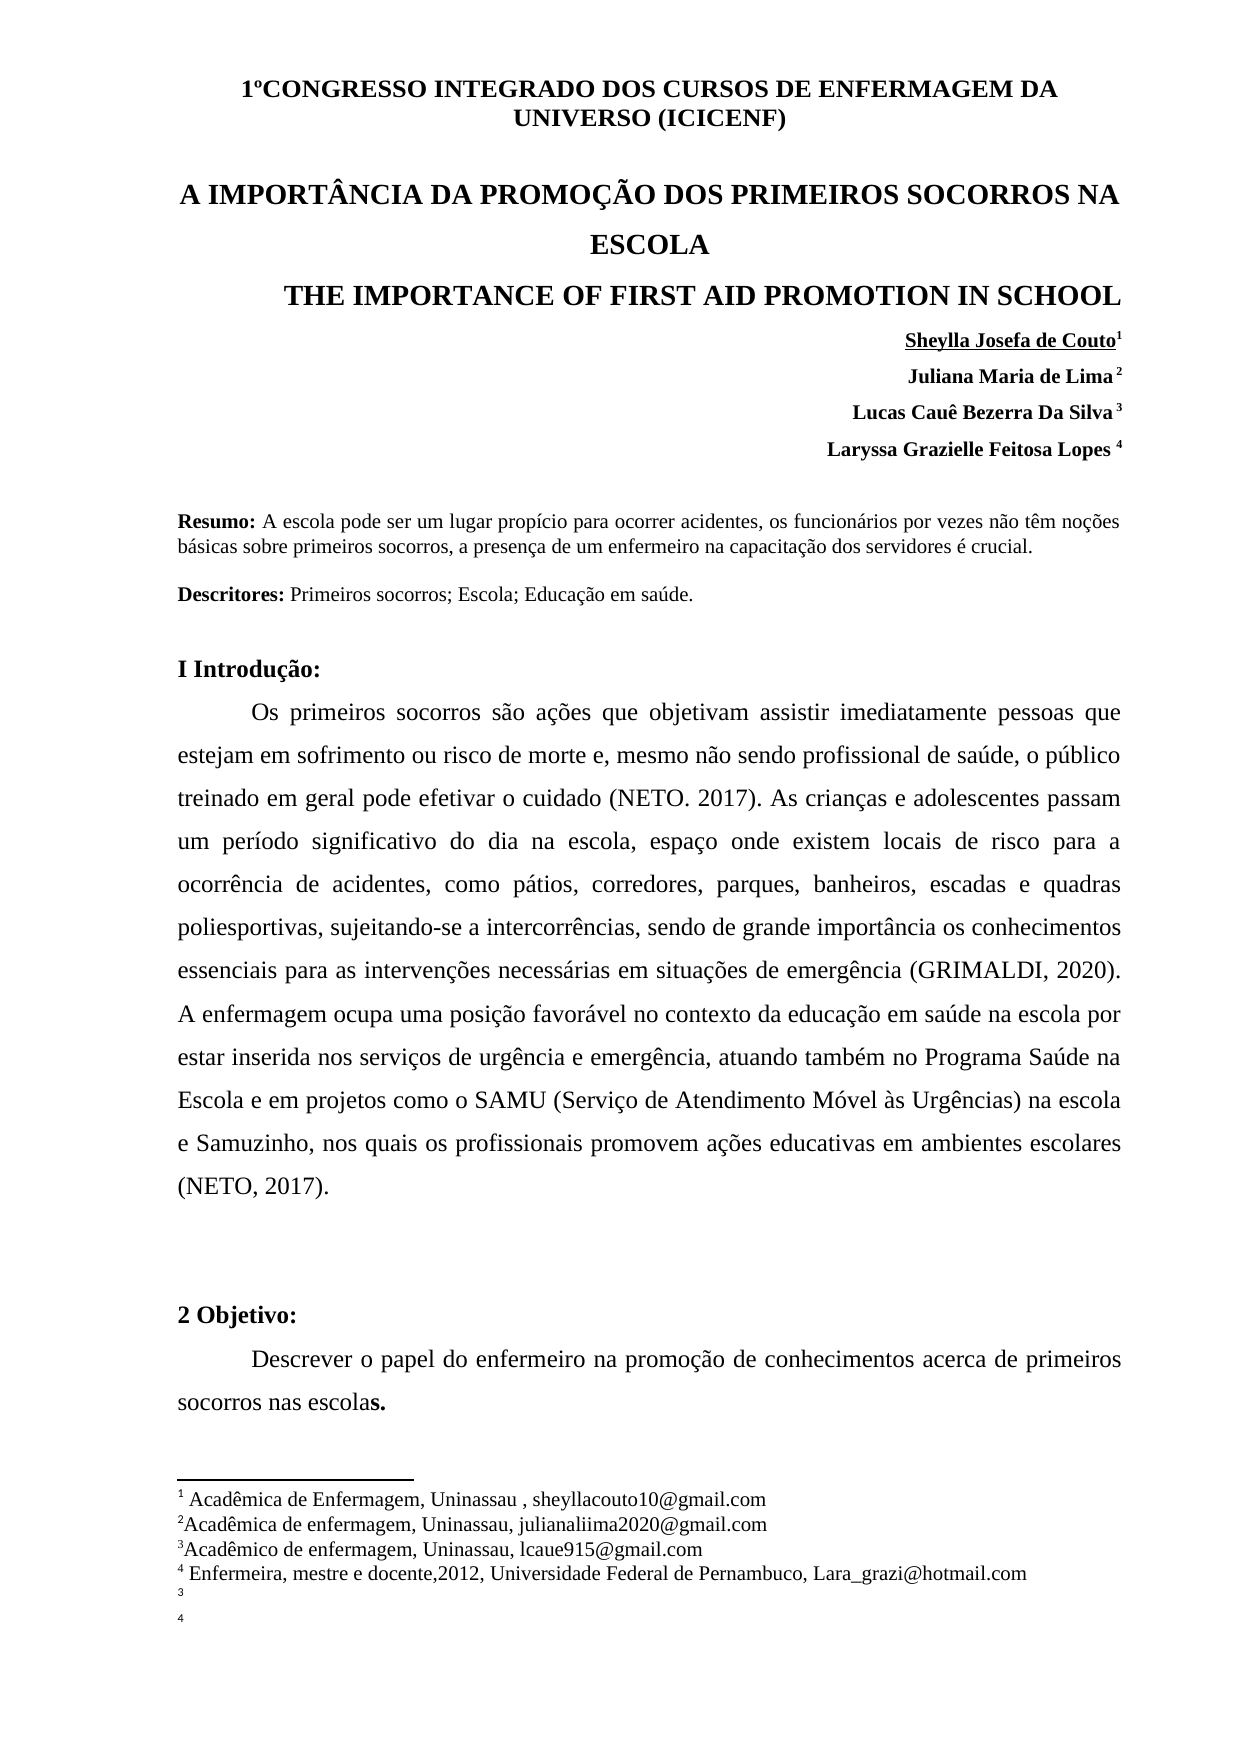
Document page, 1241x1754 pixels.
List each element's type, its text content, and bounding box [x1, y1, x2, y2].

text Os primeiros socorros são ações que objetivam assistir imediatamente pessoas que estejam em sofrimento ou risco de morte e, mesmo não sendo profissional de saúde, o público treinado em geral pode efetivar o cuidado (NETO. 2017). As crianças e adolescentes passam um período significativo do dia na escola, espaço onde existem locais de risco para a ocorrência de acidentes, como pátios, corredores, parques, banheiros, escadas e quadras poliesportivas, sujeitando-se a intercorrências, sendo de grande importância os conhecimentos essenciais para as intervenções necessárias em situações de emergência (GRIMALDI, 2020). A enfermagem ocupa uma posição favorável no contexto da educação em saúde na escola por estar inserida nos serviços de urgência e emergência, atuando também no Programa Saúde na Escola e em projetos como o SAMU (Serviço de Atendimento Móvel às Urgências) na escola e Samuzinho, nos quais os profissionais promovem ações educativas em ambientes escolares (NETO, 2017). [177, 697, 1122, 1200]
text Juliana Maria de Lima [177, 364, 1122, 388]
text Lucas Cauê Bezerra Da Silva [177, 400, 1122, 424]
text THE IMPORTANCE OF FIRST AID PROMOTION IN SCHOOL [177, 278, 1122, 311]
text Sheylla Josefa de Couto [177, 328, 1122, 352]
text A IMPORTÂNCIA DA PROMOÇÃO DOS PRIMEIROS SOCORROS NA ESCOLA [177, 177, 1122, 261]
text Descrever o papel do enfermeiro na promoção de conhecimentos acerca de primeiros socorros nas escolas. [177, 1344, 1122, 1416]
text Resumo: A escola pode ser um lugar propício para ocorrer acidentes, os funcionários por vezes não têm noções básicas sobre primeiros socorros, a presença de um enfermeiro na capacitação dos servidores é crucial. [177, 509, 1122, 558]
text Laryssa Grazielle Feitosa Lopes [177, 437, 1122, 461]
text Descritores: Primeiros socorros; Escola; Educação em saúde. [177, 582, 1122, 606]
text 2 Objetivo: [177, 1301, 1122, 1329]
text I Introdução: [177, 654, 1122, 682]
